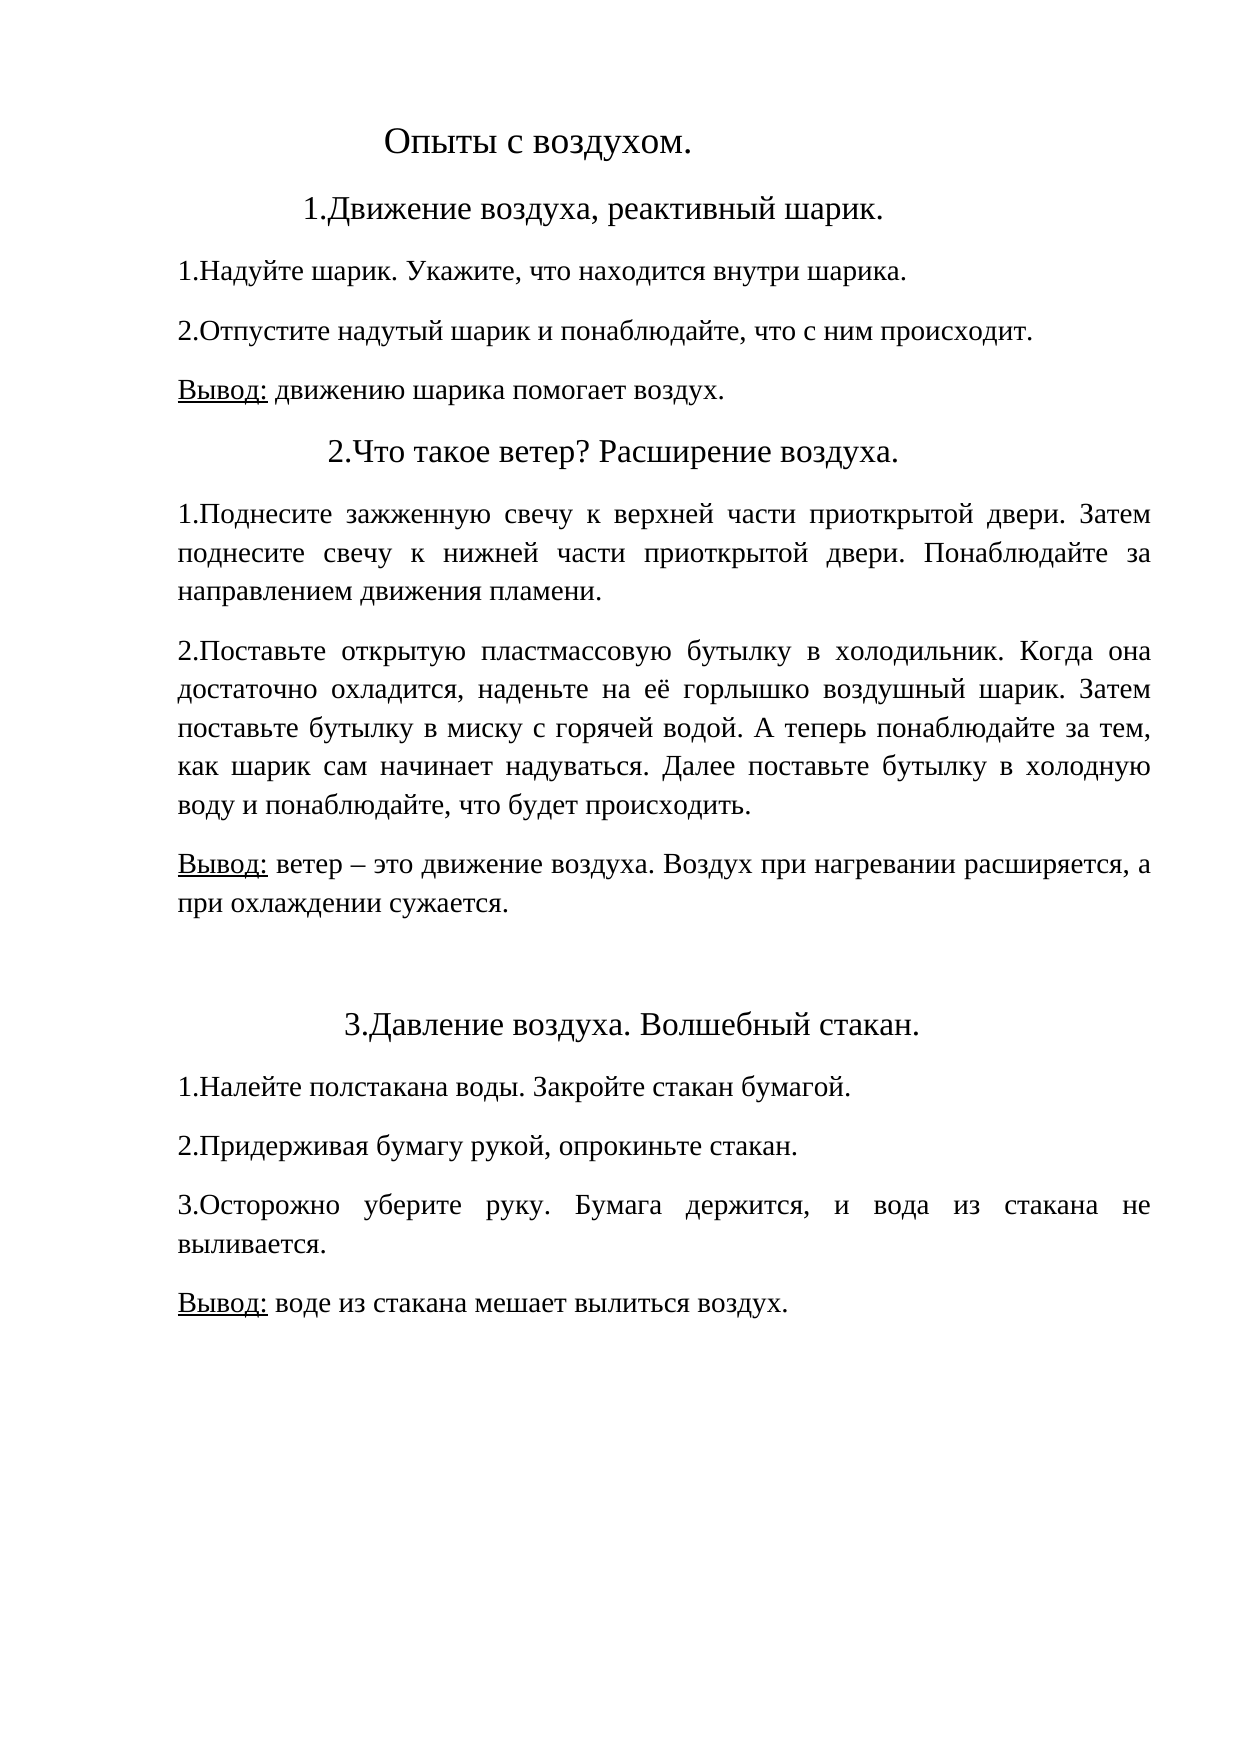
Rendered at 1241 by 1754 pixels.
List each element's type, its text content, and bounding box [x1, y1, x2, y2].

text Вывод: воде из стакана мешает вылиться воздух. [177, 1285, 1152, 1319]
text 1.Налейте полстакана воды. Закройте стакан бумагой. [177, 1069, 1152, 1102]
text 2.Отпустите надутый шарик и понаблюдайте, что с ним происходит. [177, 313, 1152, 346]
text Вывод: ветер – это движение воздуха. Воздух при нагревании расширяется, а при охлаждении сужается. [177, 846, 1152, 918]
text 3.Осторожно уберите руку. Бумага держится, и вода из стакана не выливается. [177, 1187, 1152, 1259]
text 2.Что такое ветер? Расширение воздуха. [177, 432, 1152, 470]
text Опыты с воздухом. [177, 118, 1152, 161]
text 1.Движение воздуха, реактивный шарик. [177, 188, 1152, 227]
text 2.Поставьте открытую пластмассовую бутылку в холодильник. Когда она достаточно охладится, наденьте на её горлышко воздушный шарик. Затем поставьте бутылку в миску с горячей водой. А теперь понаблюдайте за тем, как шарик сам начинает надуваться. Далее поставьте бутылку в холодную воду и понаблюдайте, что будет происходить. [177, 633, 1152, 821]
text 3.Давление воздуха. Волшебный стакан. [177, 1004, 1152, 1042]
text 2.Придерживая бумагу рукой, опрокиньте стакан. [177, 1128, 1152, 1162]
text 1.Поднесите зажженную свечу к верхней части приоткрытой двери. Затем поднесите свечу к нижней части приоткрытой двери. Понаблюдайте за направлением движения пламени. [177, 496, 1152, 607]
text 1.Надуйте шарик. Укажите, что находится внутри шарика. [177, 253, 1152, 287]
text Вывод: движению шарика помогает воздух. [177, 372, 1152, 406]
